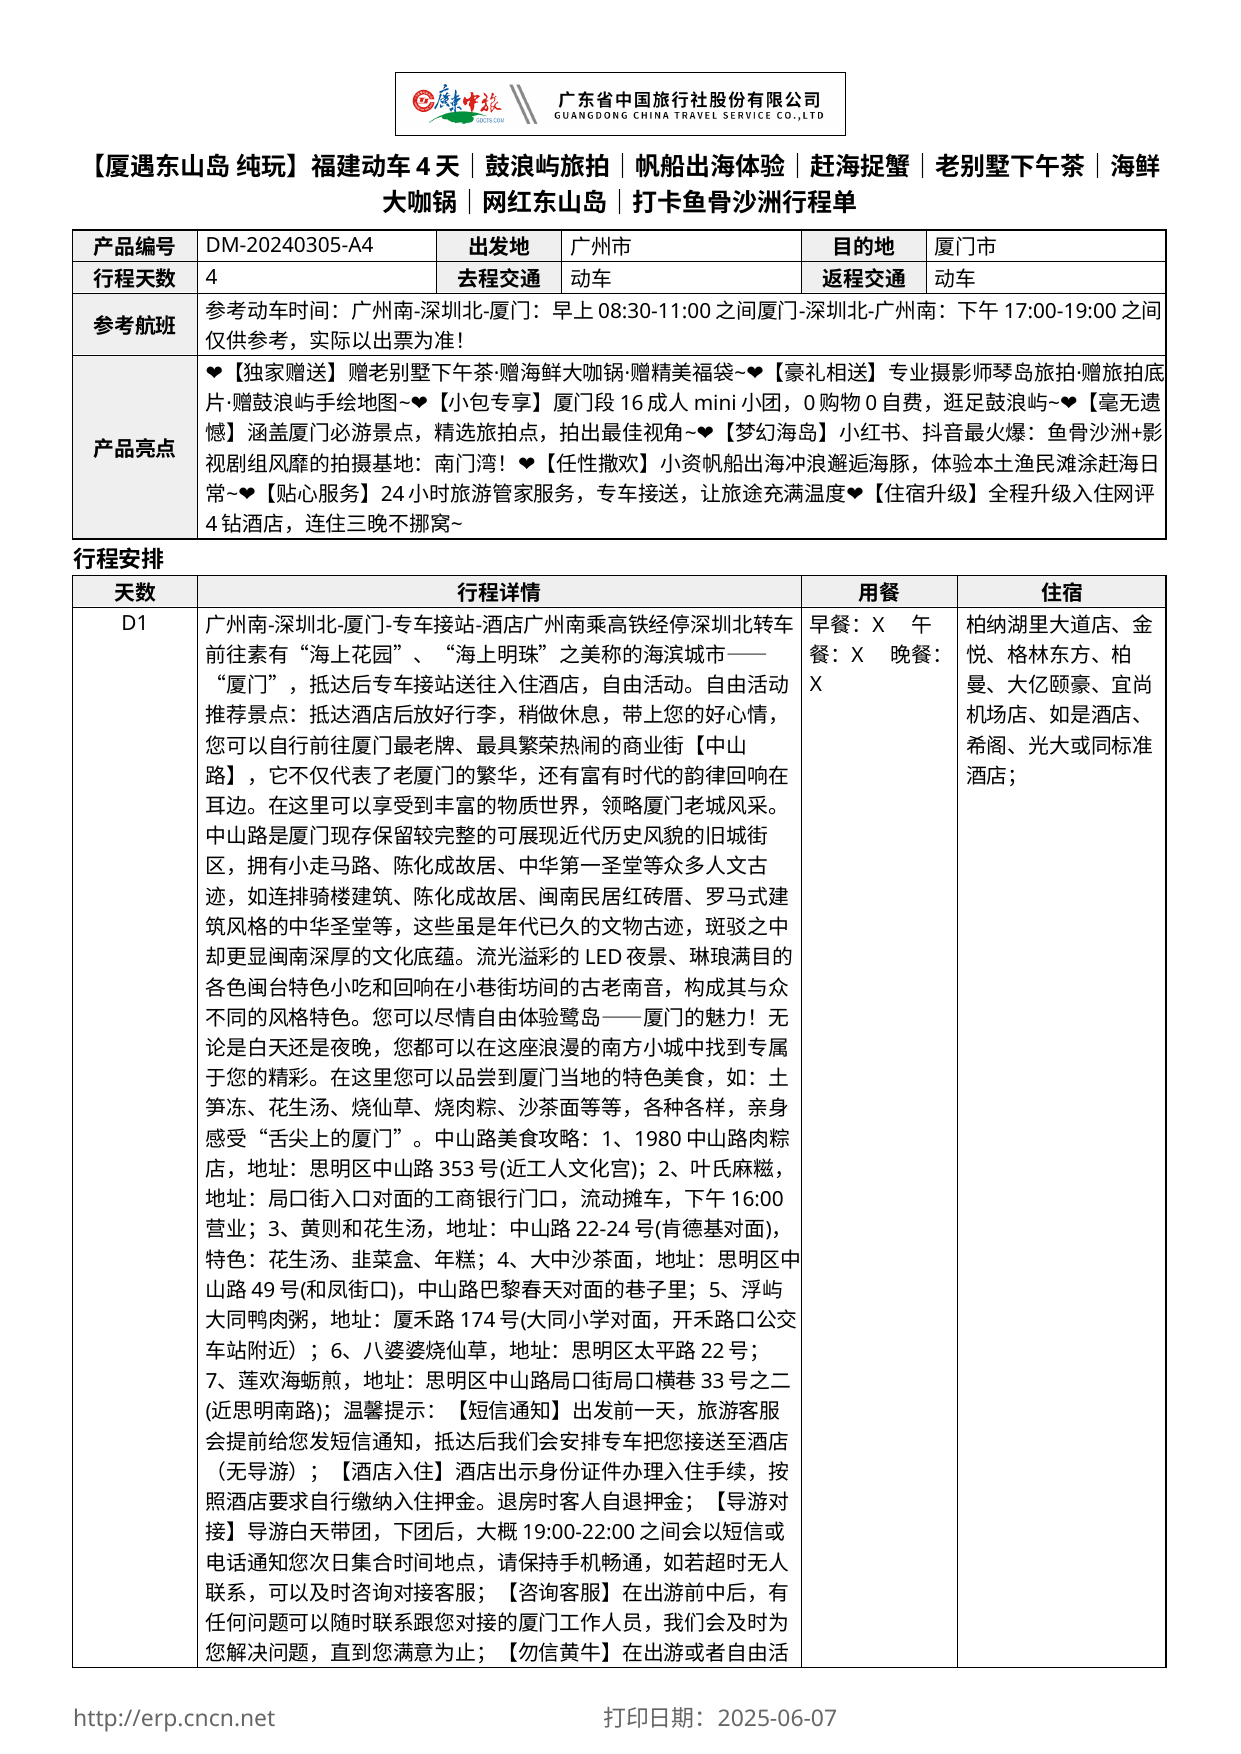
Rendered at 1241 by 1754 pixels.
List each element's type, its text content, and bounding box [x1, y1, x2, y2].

table_cell D1 [73, 608, 197, 1667]
table_header 广州市 [562, 231, 801, 261]
table_header 用餐 [802, 576, 957, 606]
table_cell 参考动车时间： [198, 294, 1165, 354]
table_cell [958, 608, 1165, 1667]
table_header 目的地 [802, 231, 926, 261]
table_header 出发地 [437, 231, 561, 261]
table_header 行程详情 [198, 576, 801, 606]
table_cell 返程交通 [802, 262, 926, 292]
table_cell ❤【独家赠送】赠老别墅下午茶·赠海鲜大咖锅·赠精美福袋~ [198, 356, 1165, 538]
table_header 厦门市 [927, 231, 1165, 261]
table_header 产品编号 [73, 231, 197, 261]
text 【厦遇东山岛 纯玩】福建动车4天｜鼓浪屿旅拍｜帆船出海体验｜赶海捉蟹｜老别墅下午茶｜海鲜大咖锅｜网红东山岛｜打卡鱼骨沙洲行程单 [73, 146, 1167, 218]
table_cell 参考航班 [73, 294, 197, 354]
table_header DM-20240305-A4 [198, 231, 436, 261]
table_header 住宿 [958, 576, 1165, 606]
table_cell 广州南-深圳北-厦门-专车接站-酒店 [198, 608, 801, 1667]
table_cell 产品亮点 [73, 356, 197, 538]
table_cell 动车 [562, 262, 801, 292]
table_header 天数 [73, 576, 197, 606]
table_cell 去程交通 [437, 262, 561, 292]
table_cell 早餐：X 午餐：X 晚餐：X [802, 608, 957, 1667]
table_cell 4 [198, 262, 436, 292]
table_cell 动车 [927, 262, 1165, 292]
table_cell 行程天数 [73, 262, 197, 292]
text 行程安排 [73, 540, 1167, 574]
picture [396, 73, 845, 135]
